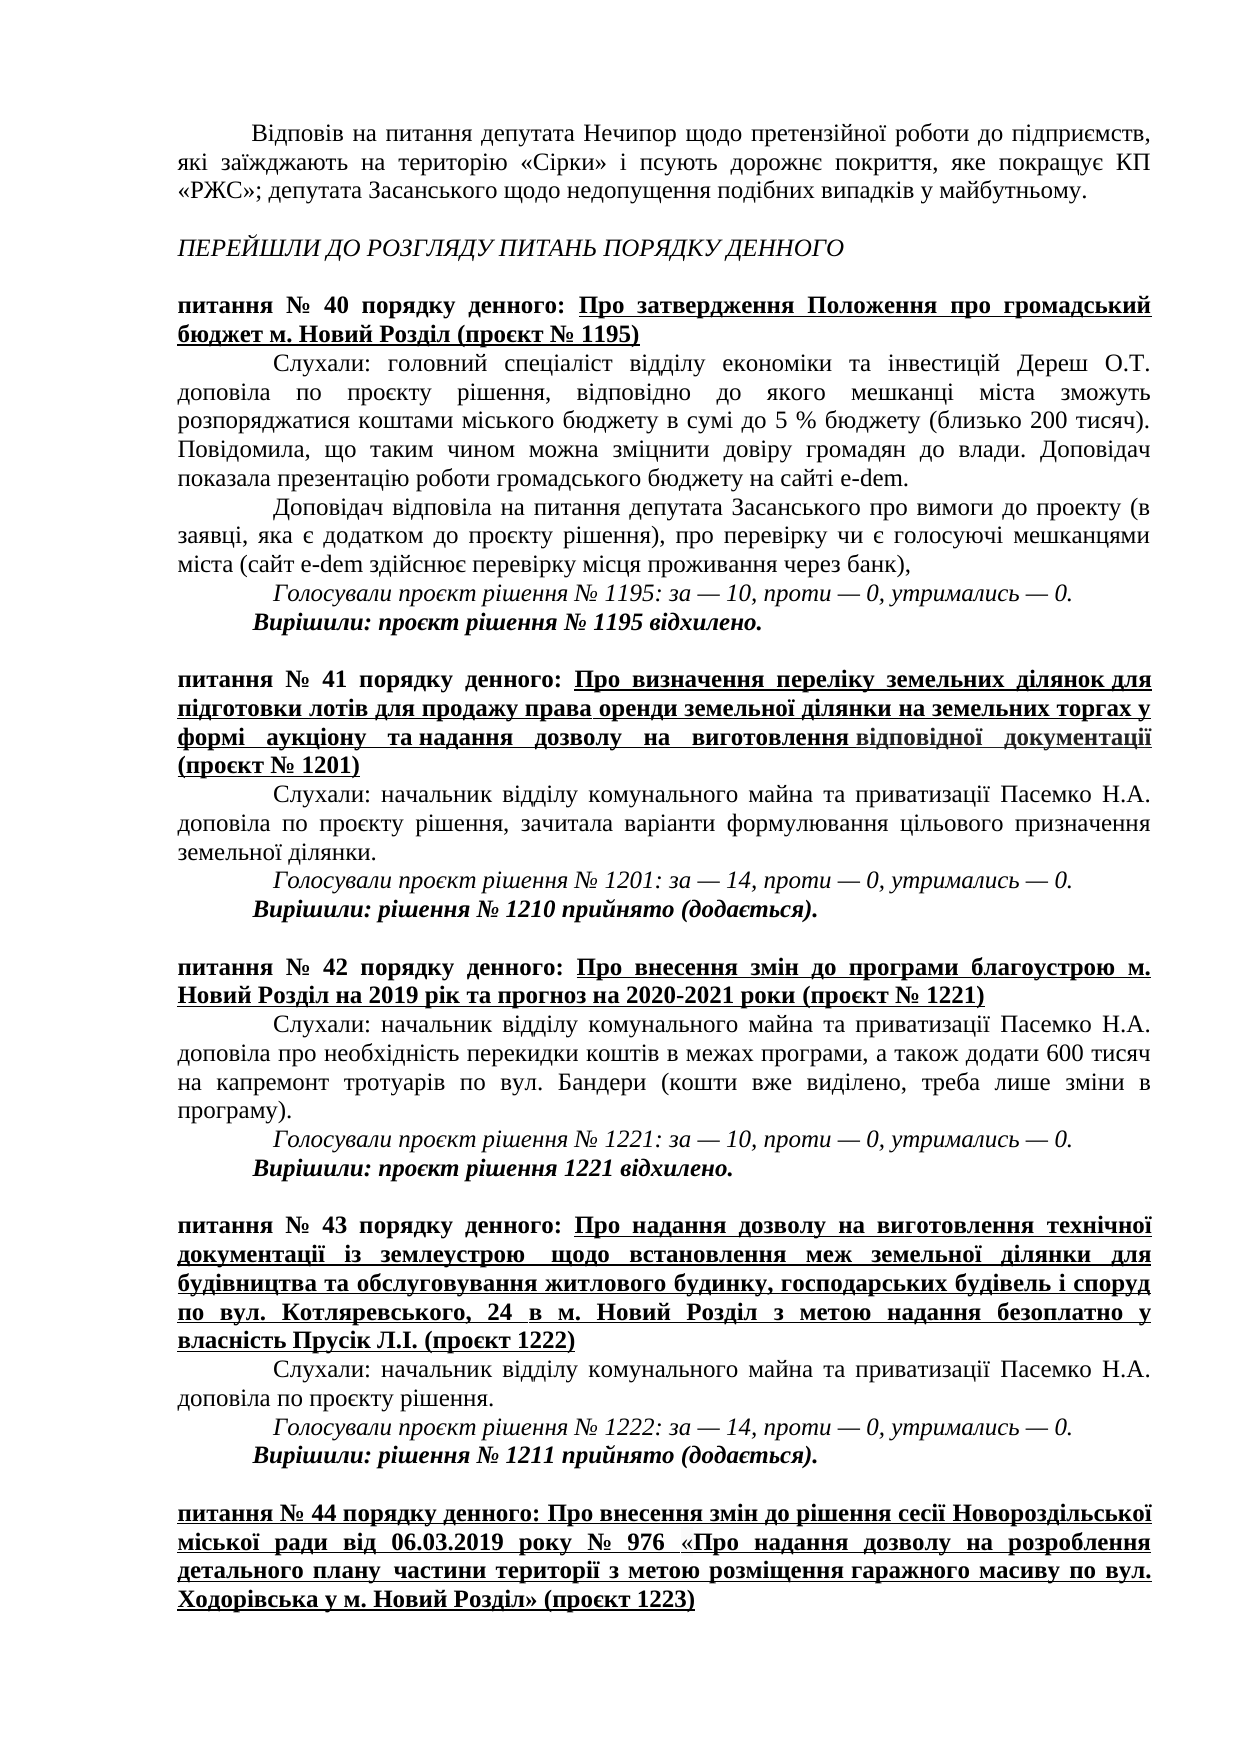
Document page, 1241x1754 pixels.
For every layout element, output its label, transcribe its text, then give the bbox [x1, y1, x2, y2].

text ПЕРЕЙШЛИ ДО РОЗГЛЯДУ ПИТАНЬ ПОРЯДКУ ДЕННОГО [177, 233, 1152, 262]
text питання № 44 порядку денного: Про внесення змін до рішення сесії Новороздільської міської ради від 06.03.2019 року № 976 «Про надання дозволу на розроблення детального плану частини території з метою розміщення гаражного масиву по вул. Ходорівська у м. Новий Розділ» (проєкт 1223) [177, 1582, 1152, 1613]
text питання № 41 порядку денного: Про визначення переліку земельних ділянок для підготовки лотів для продажу права оренди земельної ділянки на земельних торгах у формі аукціону та надання дозволу на виготовлення відповідної документації (проєкт № 1201) [177, 664, 1152, 747]
text Доповідач відповіла на питання депутата Засанського про вимоги до проекту (в заявці, яка є додатком до проєкту рішення), про перевірку чи є голосуючі мешканцями міста (сайт e-dem здійснює перевірку місця проживання через банк), [177, 492, 1152, 578]
text Голосували проєкт рішення № 1195: за — 10, проти — 0, утримались — 0. [177, 578, 1152, 607]
text питання № 40 порядку денного: Про затвердження Положення про громадський бюджет м. Новий Розділ (проєкт № 1195) [177, 291, 1152, 348]
text питання № 42 порядку денного: Про внесення змін до програми благоустрою м. Новий Розділ на 2019 рік та прогноз на 2020-2021 роки (проєкт № 1221) [177, 952, 1152, 1009]
text питання № 41 порядку денного: Про визначення переліку земельних ділянок для підготовки лотів для продажу права оренди земельної ділянки на земельних торгах у формі аукціону та надання дозволу на виготовлення відповідної документації (проєкт № 1201) [177, 748, 1152, 779]
text Голосували проєкт рішення № 1222: за — 14, проти — 0, утримались — 0. [177, 1412, 1152, 1441]
text питання № 43 порядку денного: Про надання дозволу на виготовлення технічної документації із землеустрою щодо встановлення меж земельної ділянки для будівництва та обслуговування житлового будинку, господарських будівель і споруд по вул. Котляревського, 24 в м. Новий Розділ з метою надання безоплатно у власність Прусік Л.І. (проєкт 1222) [177, 1211, 1152, 1354]
text Слухали: начальник відділу комунального майна та приватизації Пасемко Н.А. доповіла про необхідність перекидки коштів в межах програми, а також додати 600 тисяч на капремонт тротуарів по вул. Бандери (кошти вже виділено, треба лише зміни в програму). [177, 1009, 1152, 1124]
text Відповів на питання депутата Нечипор щодо претензійної роботи до підприємств, які заїжджають на територію «Сірки» і псують дорожнє покриття, яке покращує КП «РЖС»; депутата Засанського щодо недопущення подібних випадків у майбутньому. [177, 118, 1152, 204]
text Вирішили: рішення № 1210 прийнято (додається). [177, 894, 1152, 923]
text питання № 44 порядку денного: Про внесення змін до рішення сесії Новороздільської міської ради від 06.03.2019 року № 976 «Про надання дозволу на розроблення детального плану частини території з метою розміщення гаражного масиву по вул. Ходорівська у м. Новий Розділ» (проєкт 1223) [177, 1498, 1152, 1523]
text питання № 44 порядку денного: Про внесення змін до рішення сесії Новороздільської міської ради від 06.03.2019 року № 976 «Про надання дозволу на розроблення детального плану частини території з метою розміщення гаражного масиву по вул. Ходорівська у м. Новий Розділ» (проєкт 1223) [177, 1524, 1152, 1581]
text Вирішили: рішення № 1211 прийнято (додається). [177, 1441, 1152, 1469]
text Голосували проєкт рішення № 1221: за — 10, проти — 0, утримались — 0. [177, 1124, 1152, 1153]
text Слухали: головний спеціаліст відділу економіки та інвестицій Дереш О.Т. доповіла по проєкту рішення, відповідно до якого мешканці міста зможуть розпоряджатися коштами міського бюджету в сумі до 5 % бюджету (близько 200 тисяч). Повідомила, що таким чином можна зміцнити довіру громадян до влади. Доповідач показала презентацію роботи громадського бюджету на сайті e-dem. [177, 348, 1152, 492]
text Вирішили: проєкт рішення № 1195 відхилено. [177, 607, 1152, 636]
text Слухали: начальник відділу комунального майна та приватизації Пасемко Н.А. доповіла по проєкту рішення. [177, 1354, 1152, 1412]
text Вирішили: проєкт рішення 1221 відхилено. [177, 1153, 1152, 1182]
text Голосували проєкт рішення № 1201: за — 14, проти — 0, утримались — 0. [177, 866, 1152, 894]
text Слухали: начальник відділу комунального майна та приватизації Пасемко Н.А. доповіла по проєкту рішення, зачитала варіанти формулювання цільового призначення земельної ділянки. [177, 779, 1152, 866]
